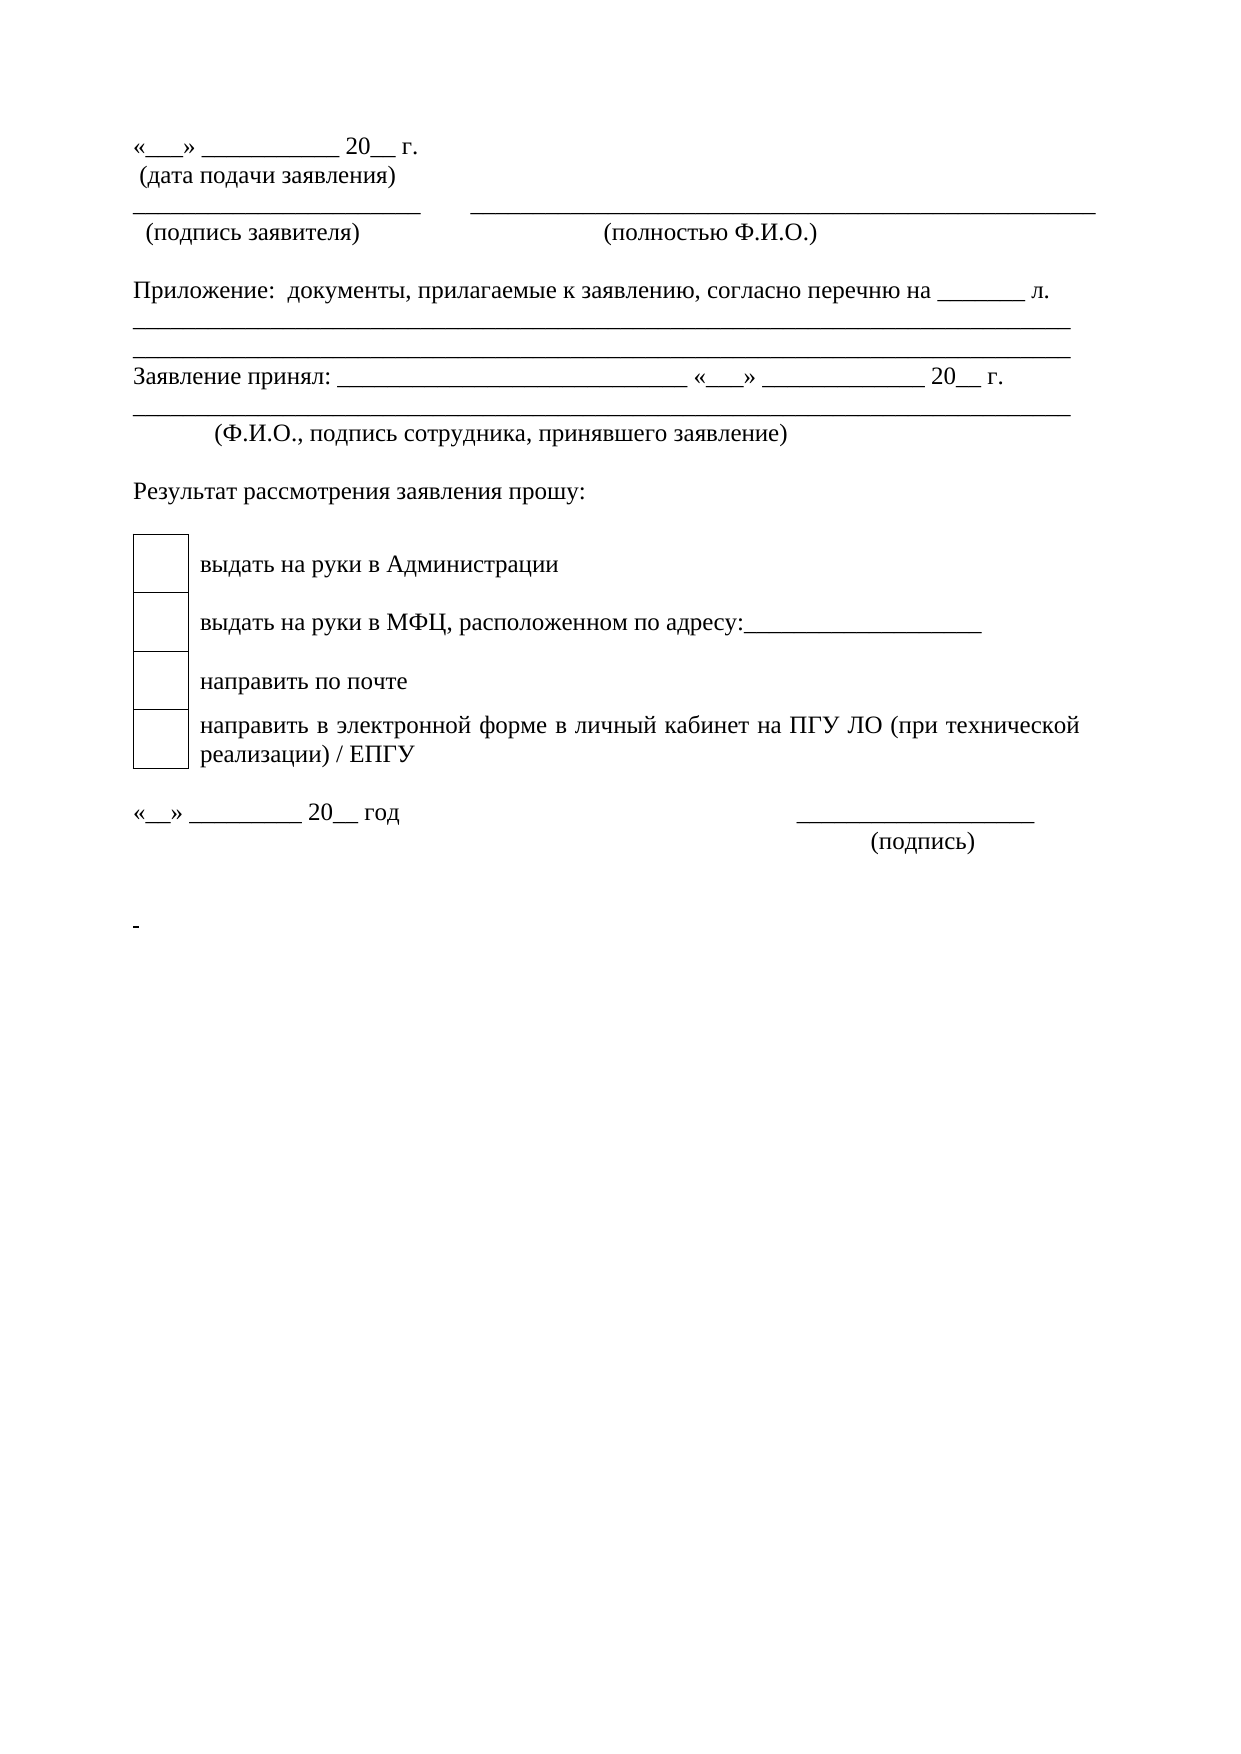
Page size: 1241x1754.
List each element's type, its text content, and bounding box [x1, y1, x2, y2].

text ___________________________________________________________________________ [133, 303, 1152, 332]
text ___________________________________________________________________________ [133, 390, 1152, 418]
text (дата подачи заявления) [133, 160, 1152, 188]
text «___» ___________ 20__ г. [133, 131, 1152, 160]
text Результат рассмотрения заявления прошу: [133, 476, 1122, 505]
text (подпись) [133, 826, 1122, 855]
text ___________________________________________________________________________ [133, 332, 1152, 361]
table_cell [134, 652, 188, 709]
table_cell выдать на руки в МФЦ, расположенном по адресу:___________________ [189, 592, 1122, 651]
table_cell направить в электронной форме в личный кабинет на ПГУ ЛО (при технической реализации) / ЕПГУ [189, 709, 1122, 768]
text Приложение: документы, прилагаемые к заявлению, согласно перечню на _______ л. [133, 275, 1122, 303]
table_cell [134, 710, 188, 768]
table_header выдать на руки в Администрации [189, 534, 1122, 592]
text Заявление принял: ____________________________ «___» _____________ 20__ г. [133, 361, 1152, 390]
table_cell [134, 593, 188, 651]
text _______________________ __________________________________________________ [133, 188, 1152, 217]
table_header [134, 535, 188, 592]
text «__» _________ 20__ год ___________________ [133, 797, 1122, 826]
text (Ф.И.О., подпись сотрудника, принявшего заявление) [133, 418, 1152, 447]
text (подпись заявителя) (полностью Ф.И.О.) [133, 217, 1152, 246]
table_cell направить по почте [189, 651, 1122, 709]
